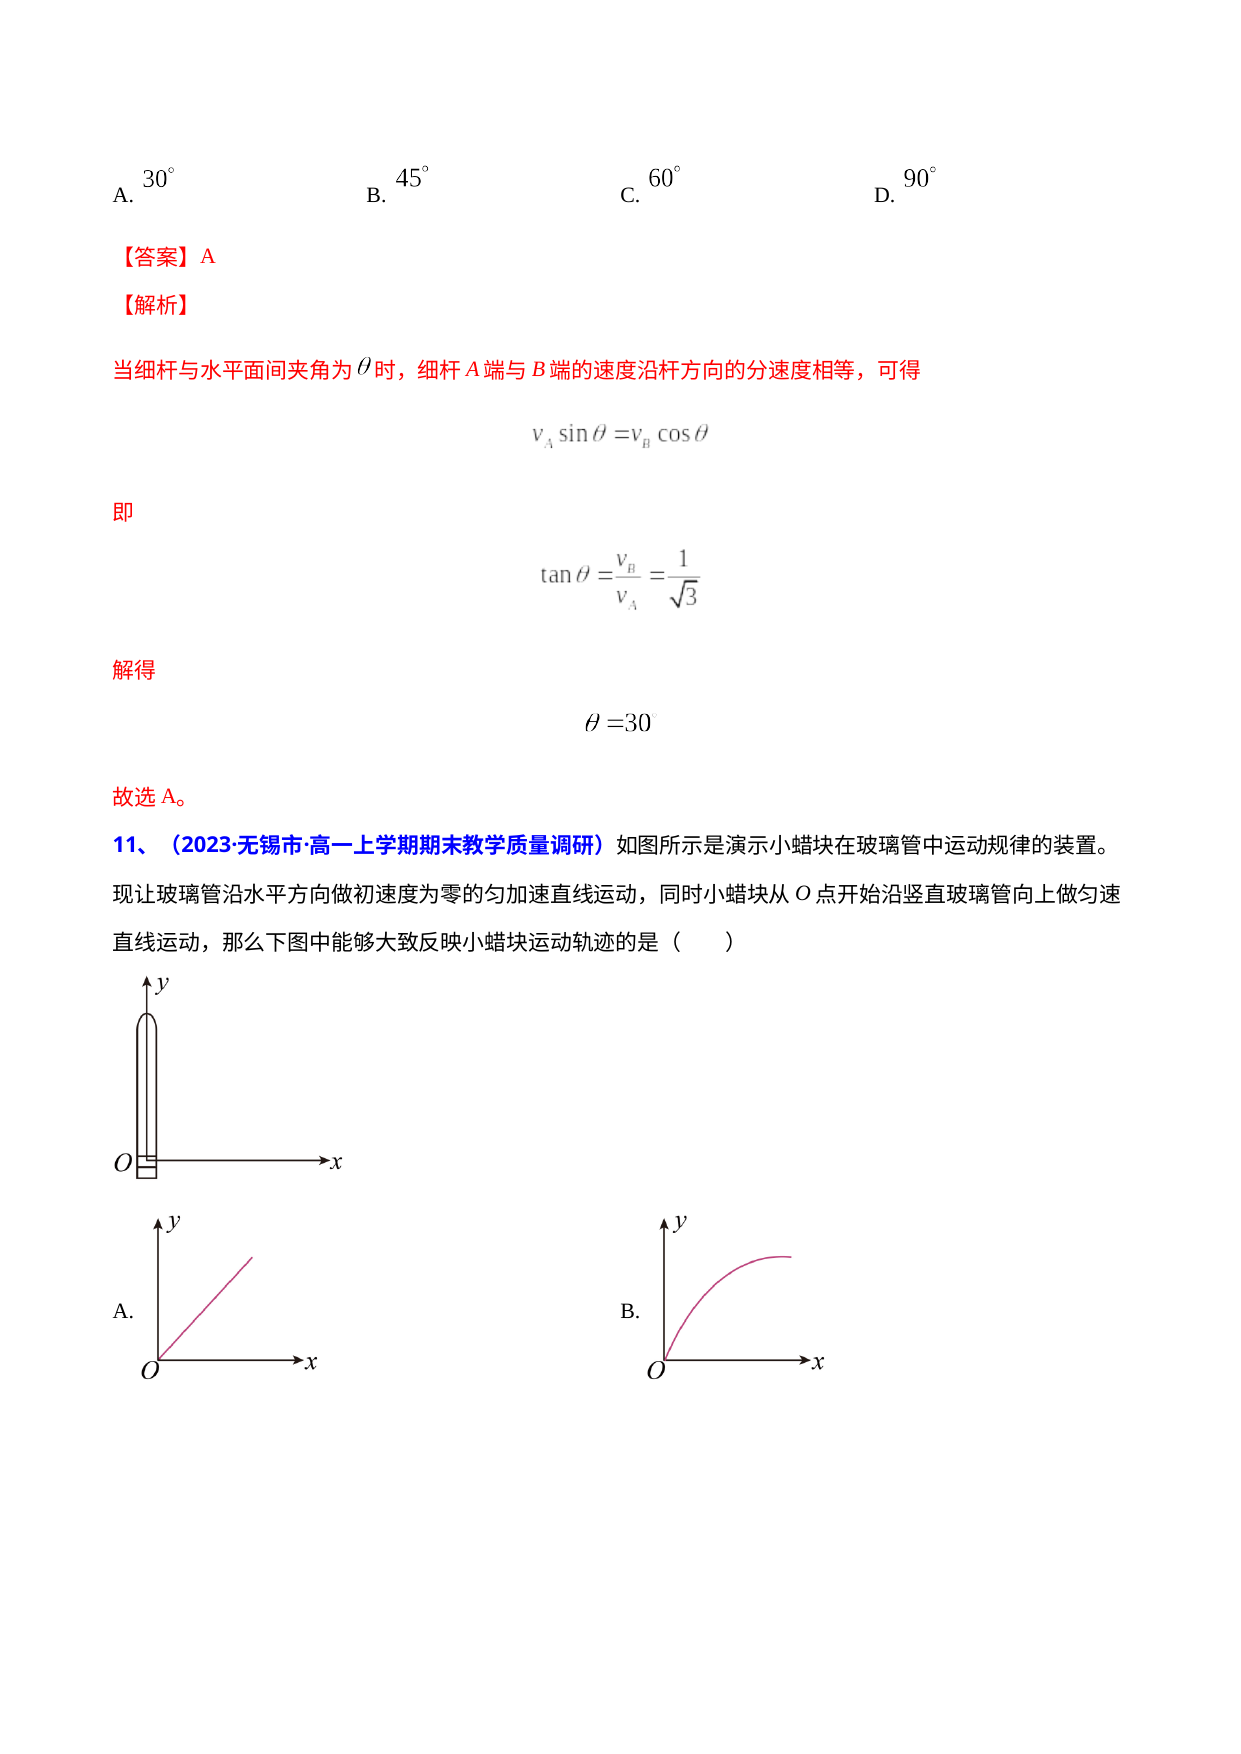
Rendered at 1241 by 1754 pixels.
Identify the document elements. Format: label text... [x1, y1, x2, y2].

text 【答案】A [112, 239, 1128, 272]
text A. B. C. D. [112, 162, 1128, 227]
text 当细杆与水平面间夹角为时，细杆A端与B端的速度沿杆方向的分速度相等，可得 [112, 336, 1128, 401]
text 即 [112, 495, 1128, 527]
text 【解析】 [112, 288, 1128, 320]
picture [645, 1213, 826, 1381]
picture [112, 973, 344, 1181]
text 解得 [112, 653, 1128, 686]
text 故选A。 [112, 779, 1128, 812]
picture [139, 1213, 319, 1381]
text 11、（2023·无锡市·高一上学期期末教学质量调研）如图所示是演示小蜡块在玻璃管中运动规律的装置。现让玻璃管沿水平方向做初速度为零的匀加速直线运动，同时小蜡块从O点开始沿竖直玻璃管向上做匀速直线运动，那么下图中能够大致反映小蜡块运动轨迹的是（ ） [112, 827, 1128, 957]
